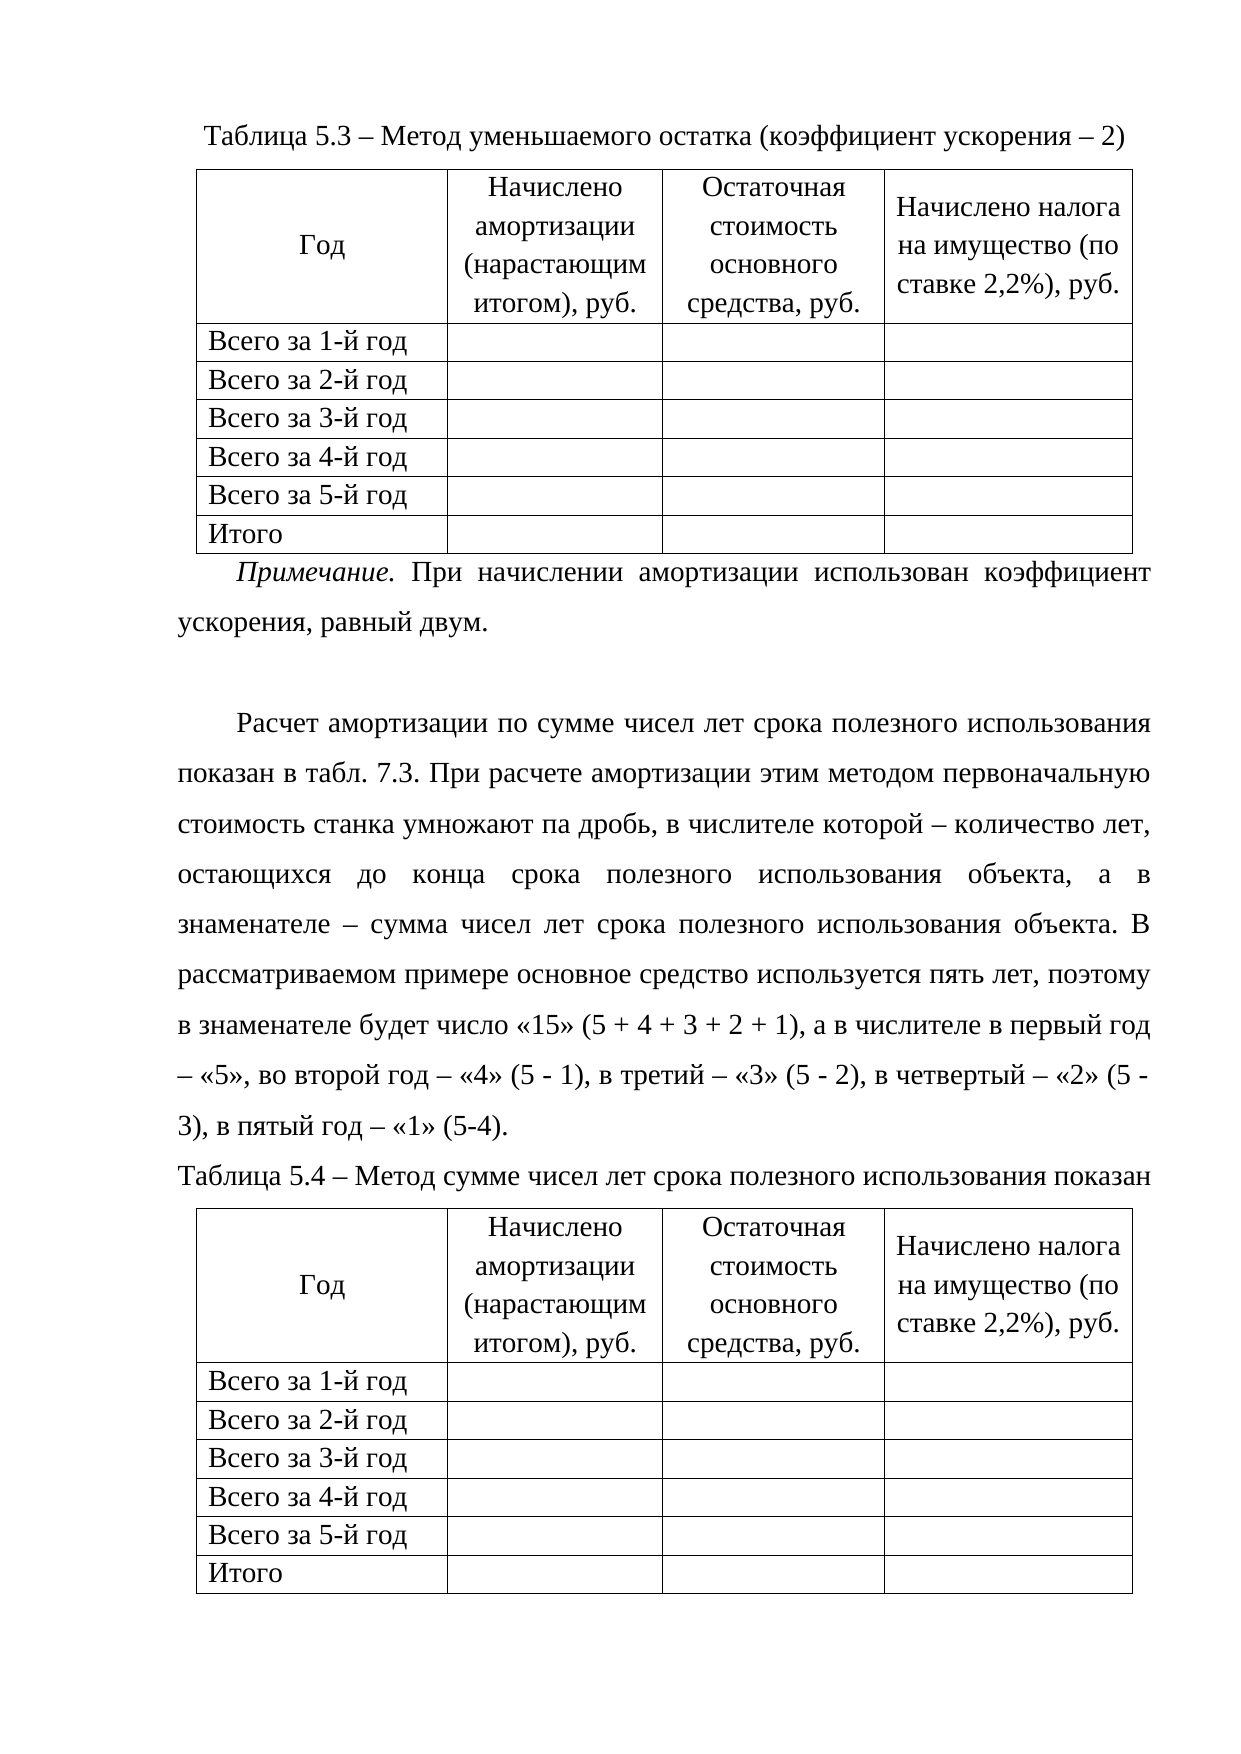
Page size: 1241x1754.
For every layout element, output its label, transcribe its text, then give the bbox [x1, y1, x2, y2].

table_cell [448, 439, 662, 476]
table_cell [663, 1479, 884, 1516]
table_cell Всего за 4-й год [197, 439, 447, 476]
table_cell Всего за 3-й год [197, 1440, 447, 1478]
table_cell [663, 439, 884, 476]
table_cell Всего за 4-й год [197, 1479, 447, 1516]
table_cell [663, 477, 884, 515]
table_cell [448, 1363, 662, 1401]
table_cell [448, 1440, 662, 1478]
table_cell [885, 1363, 1132, 1401]
table_cell [663, 1402, 884, 1439]
table_cell [885, 1479, 1132, 1516]
table_cell [885, 1440, 1132, 1478]
table_cell [885, 439, 1132, 476]
table_header Начислено амортизации (нарастающим итогом), руб. [448, 1209, 662, 1362]
table_header Год [197, 1209, 447, 1362]
table_cell Всего за 5-й год [197, 477, 447, 515]
table_cell Итого [197, 1556, 447, 1593]
table_cell [885, 1517, 1132, 1554]
table_header Начислено налога на имущество (по ставке 2,2%), руб. [885, 1209, 1132, 1362]
table_cell Всего за 3-й год [197, 400, 447, 438]
table_cell [448, 1517, 662, 1554]
text Расчет амортизации по сумме чисел лет срока полезного использования показан в табл. 7.3. При расчете амортизации этим методом первоначальную стоимость станка умножают па дробь, в числителе которой – количество лет, остающихся до конца срока полезного использования объекта, а в знаменателе – сумма чисел лет срока полезного использования объекта. В рассматриваемом примере основное средство используется пять лет, поэтому в знаменателе будет число «15» (5 + 4 + 3 + 2 + 1), а в числителе в первый год – «5», во второй год – «4» (5 - 1), в третий – «3» (5 - 2), в четвертый – «2» (5 - 3), в пятый год – «1» (5-4). [177, 705, 1152, 1141]
text Таблица 5.3 – Метод уменьшаемого остатка (коэффициент ускорения – 2) [177, 118, 1152, 152]
table_cell Всего за 2-й год [197, 362, 447, 399]
table_cell [448, 400, 662, 438]
table_cell [663, 1517, 884, 1554]
text Таблица 5.4 – Метод сумме чисел лет срока полезного использования показан [177, 1158, 1152, 1191]
table_cell [448, 324, 662, 361]
table_cell [885, 1556, 1132, 1593]
table_cell [663, 1556, 884, 1593]
table_cell Всего за 5-й год [197, 1517, 447, 1554]
table_cell [885, 516, 1132, 553]
table_cell [885, 324, 1132, 361]
text Примечание. При начислении амортизации использован коэффициент ускорения, равный двум. [177, 554, 1152, 638]
table_cell [448, 516, 662, 553]
table_header Начислено налога на имущество (по ставке 2,2%), руб. [885, 170, 1132, 322]
table_header Остаточная стоимость основного средства, руб. [663, 1209, 884, 1362]
table_cell [448, 477, 662, 515]
table_cell [885, 362, 1132, 399]
table_cell [663, 1363, 884, 1401]
table_cell [885, 477, 1132, 515]
table_cell [663, 516, 884, 553]
table_header Год [197, 170, 447, 322]
table_cell [663, 362, 884, 399]
table_cell Всего за 2-й год [197, 1402, 447, 1439]
table_cell [663, 1440, 884, 1478]
table_cell [448, 1479, 662, 1516]
table_header Начислено амортизации (нарастающим итогом), руб. [448, 170, 662, 322]
table_cell [448, 1556, 662, 1593]
table_cell [885, 1402, 1132, 1439]
table_cell [448, 1402, 662, 1439]
table_cell Итого [197, 516, 447, 553]
table_cell [663, 324, 884, 361]
table_cell [448, 362, 662, 399]
table_cell Всего за 1-й год [197, 1363, 447, 1401]
table_cell [885, 400, 1132, 438]
table_header Остаточная стоимость основного средства, руб. [663, 170, 884, 322]
table_cell [663, 400, 884, 438]
table_cell Всего за 1-й год [197, 324, 447, 361]
